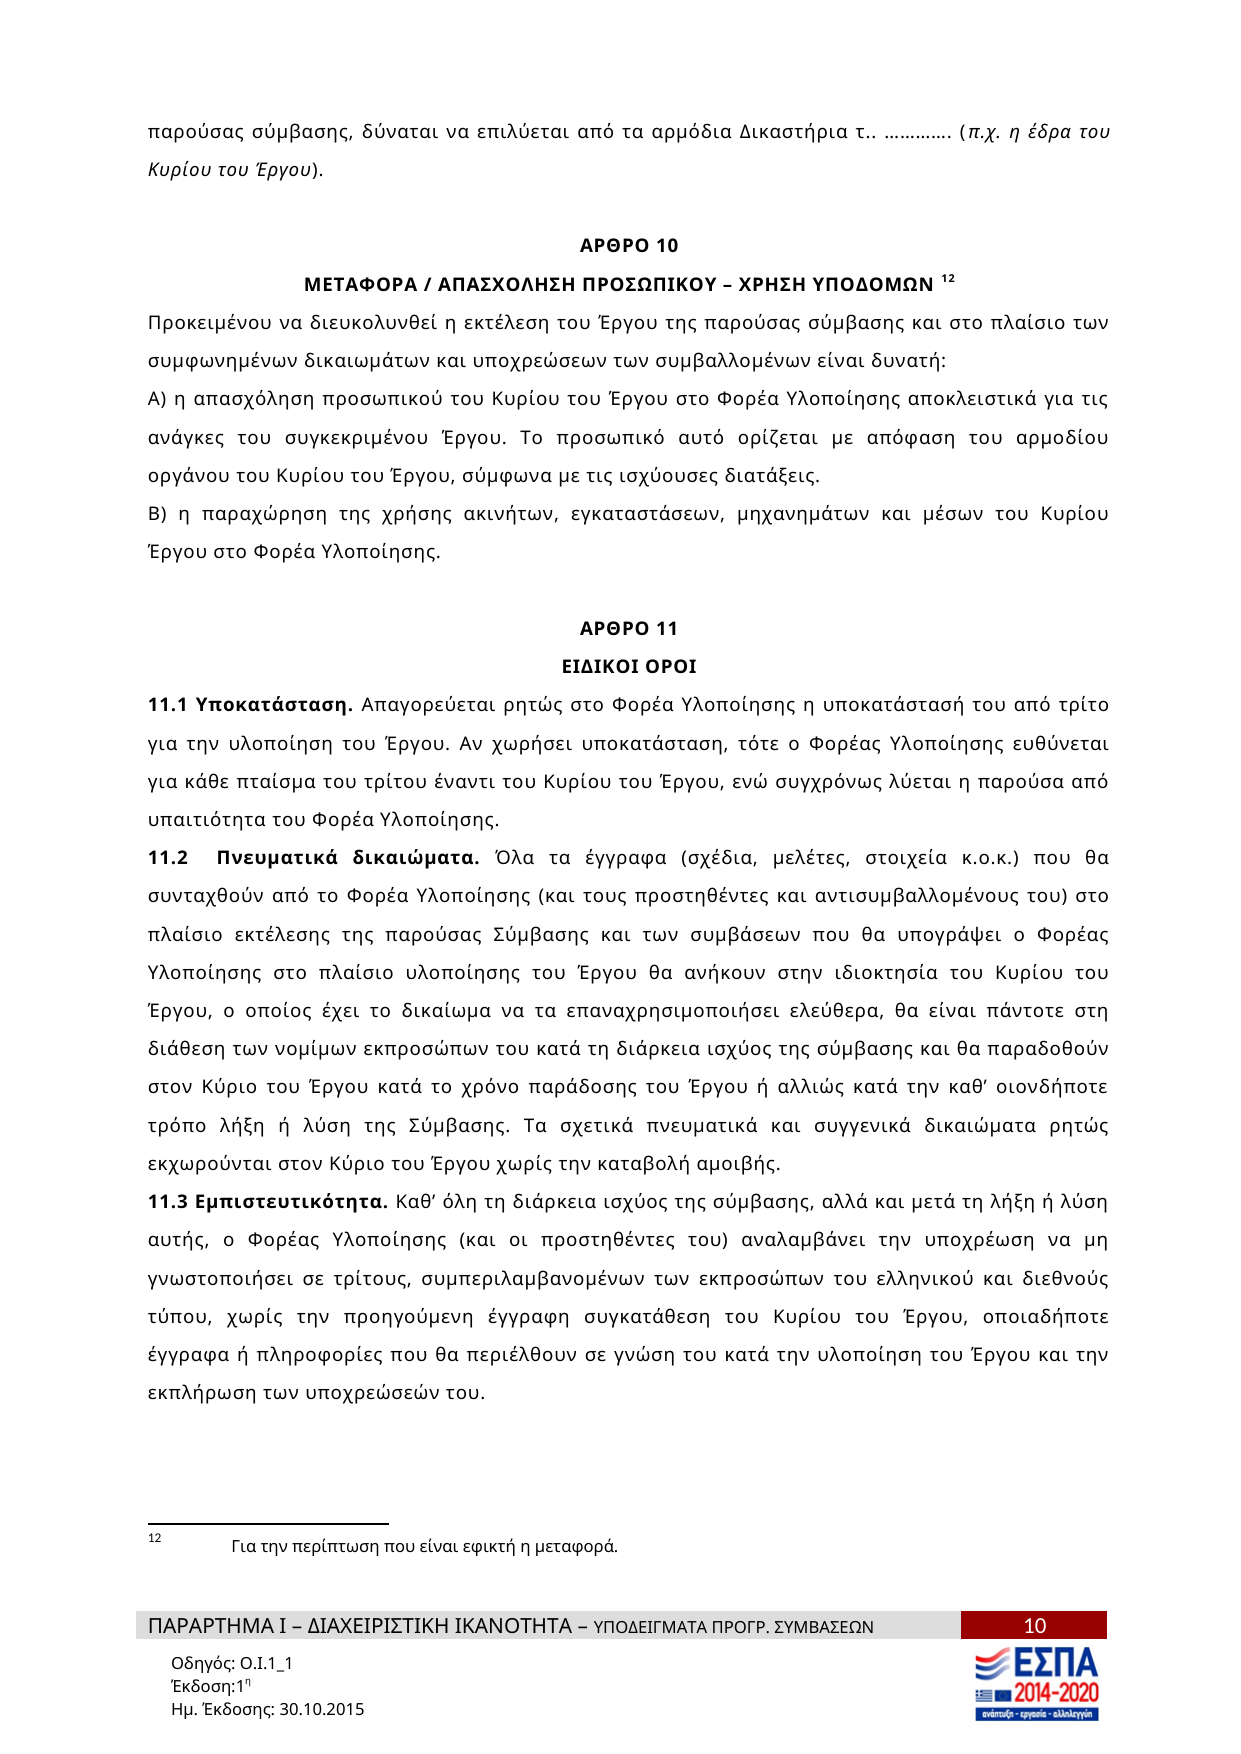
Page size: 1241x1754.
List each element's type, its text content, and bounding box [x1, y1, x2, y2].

picture [972, 1645, 1102, 1723]
text ΑΡΘΡΟ 11 [148, 615, 1110, 641]
text Β) η παραχώρηση της χρήσης ακινήτων, εγκαταστάσεων, μηχανημάτων και μέσων του Κυρίου Έργου στο Φορέα Υλοποίησης. [148, 500, 1110, 564]
text 11.2 Πνευματικά δικαιώματα. Όλα τα έγγραφα (σχέδια, μελέτες, στοιχεία κ.ο.κ.) που θα συνταχθούν από το Φορέα Υλοποίησης (και τους προστηθέντες και αντισυμβαλλομένους του) στο πλαίσιο εκτέλεσης της παρούσας Σύμβασης και των συμβάσεων που θα υπογράψει ο Φορέας Υλοποίησης στο πλαίσιο υλοποίησης του Έργου θα ανήκουν στην ιδιοκτησία του Κυρίου του Έργου, ο οποίος έχει το δικαίωμα να τα επαναχρησιμοποιήσει ελεύθερα, θα είναι πάντοτε στη διάθεση των νομίμων εκπροσώπων του κατά τη διάρκεια ισχύος της σύμβασης και θα παραδοθούν στον Κύριο του Έργου κατά το χρόνο παράδοσης του Έργου ή αλλιώς κατά την καθ’ οιονδήποτε τρόπο λήξη ή λύση της Σύμβασης. Τα σχετικά πνευματικά και συγγενικά δικαιώματα ρητώς εκχωρούνται στον Κύριο του Έργου χωρίς την καταβολή αμοιβής. [148, 844, 1110, 1176]
text ΕΙΔΙΚΟΙ ΟΡΟΙ [148, 653, 1110, 679]
text ΑΡΘΡΟ 10 [148, 233, 1110, 258]
text 11.1 Υποκατάσταση. Απαγορεύεται ρητώς στο Φορέα Υλοποίησης η υποκατάστασή του από τρίτο για την υλοποίηση του Έργου. Αν χωρήσει υποκατάσταση, τότε ο Φορέας Υλοποίησης ευθύνεται για κάθε πταίσμα του τρίτου έναντι του Κυρίου του Έργου, ενώ συγχρόνως λύεται η παρούσα από υπαιτιότητα του Φορέα Υλοποίησης. [148, 692, 1110, 832]
text Α) η απασχόληση προσωπικού του Κυρίου του Έργου στο Φορέα Υλοποίησης αποκλειστικά για τις ανάγκες του συγκεκριμένου Έργου. Το προσωπικό αυτό ορίζεται με απόφαση του αρμοδίου οργάνου του Κυρίου του Έργου, σύμφωνα με τις ισχύουσες διατάξεις. [148, 386, 1110, 488]
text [148, 118, 1110, 182]
text 11.3 Εμπιστευτικότητα. Καθ’ όλη τη διάρκεια ισχύος της σύμβασης, αλλά και μετά τη λήξη ή λύση αυτής, ο Φορέας Υλοποίησης (και οι προστηθέντες του) αναλαμβάνει την υποχρέωση να μη γνωστοποιήσει σε τρίτους, συμπεριλαμβανομένων των εκπροσώπων του ελληνικού και διεθνούς τύπου, χωρίς την προηγούμενη έγγραφη συγκατάθεση του Κυρίου του Έργου, οποιαδήποτε έγγραφα ή πληροφορίες που θα περιέλθουν σε γνώση του κατά την υλοποίηση του Έργου και την εκπλήρωση των υποχρεώσεών του. [148, 1188, 1110, 1405]
text ΜΕΤΑΦΟΡΑ / ΑΠΑΣΧΟΛΗΣΗ ΠΡΟΣΩΠΙΚΟΥ – ΧΡΗΣΗ ΥΠΟΔΟΜΩΝ [148, 271, 1110, 297]
text Προκειμένου να διευκολυνθεί η εκτέλεση του Έργου της παρούσας σύμβασης και στο πλαίσιο των συμφωνημένων δικαιωμάτων και υποχρεώσεων των συμβαλλομένων είναι δυνατή: [148, 309, 1110, 373]
